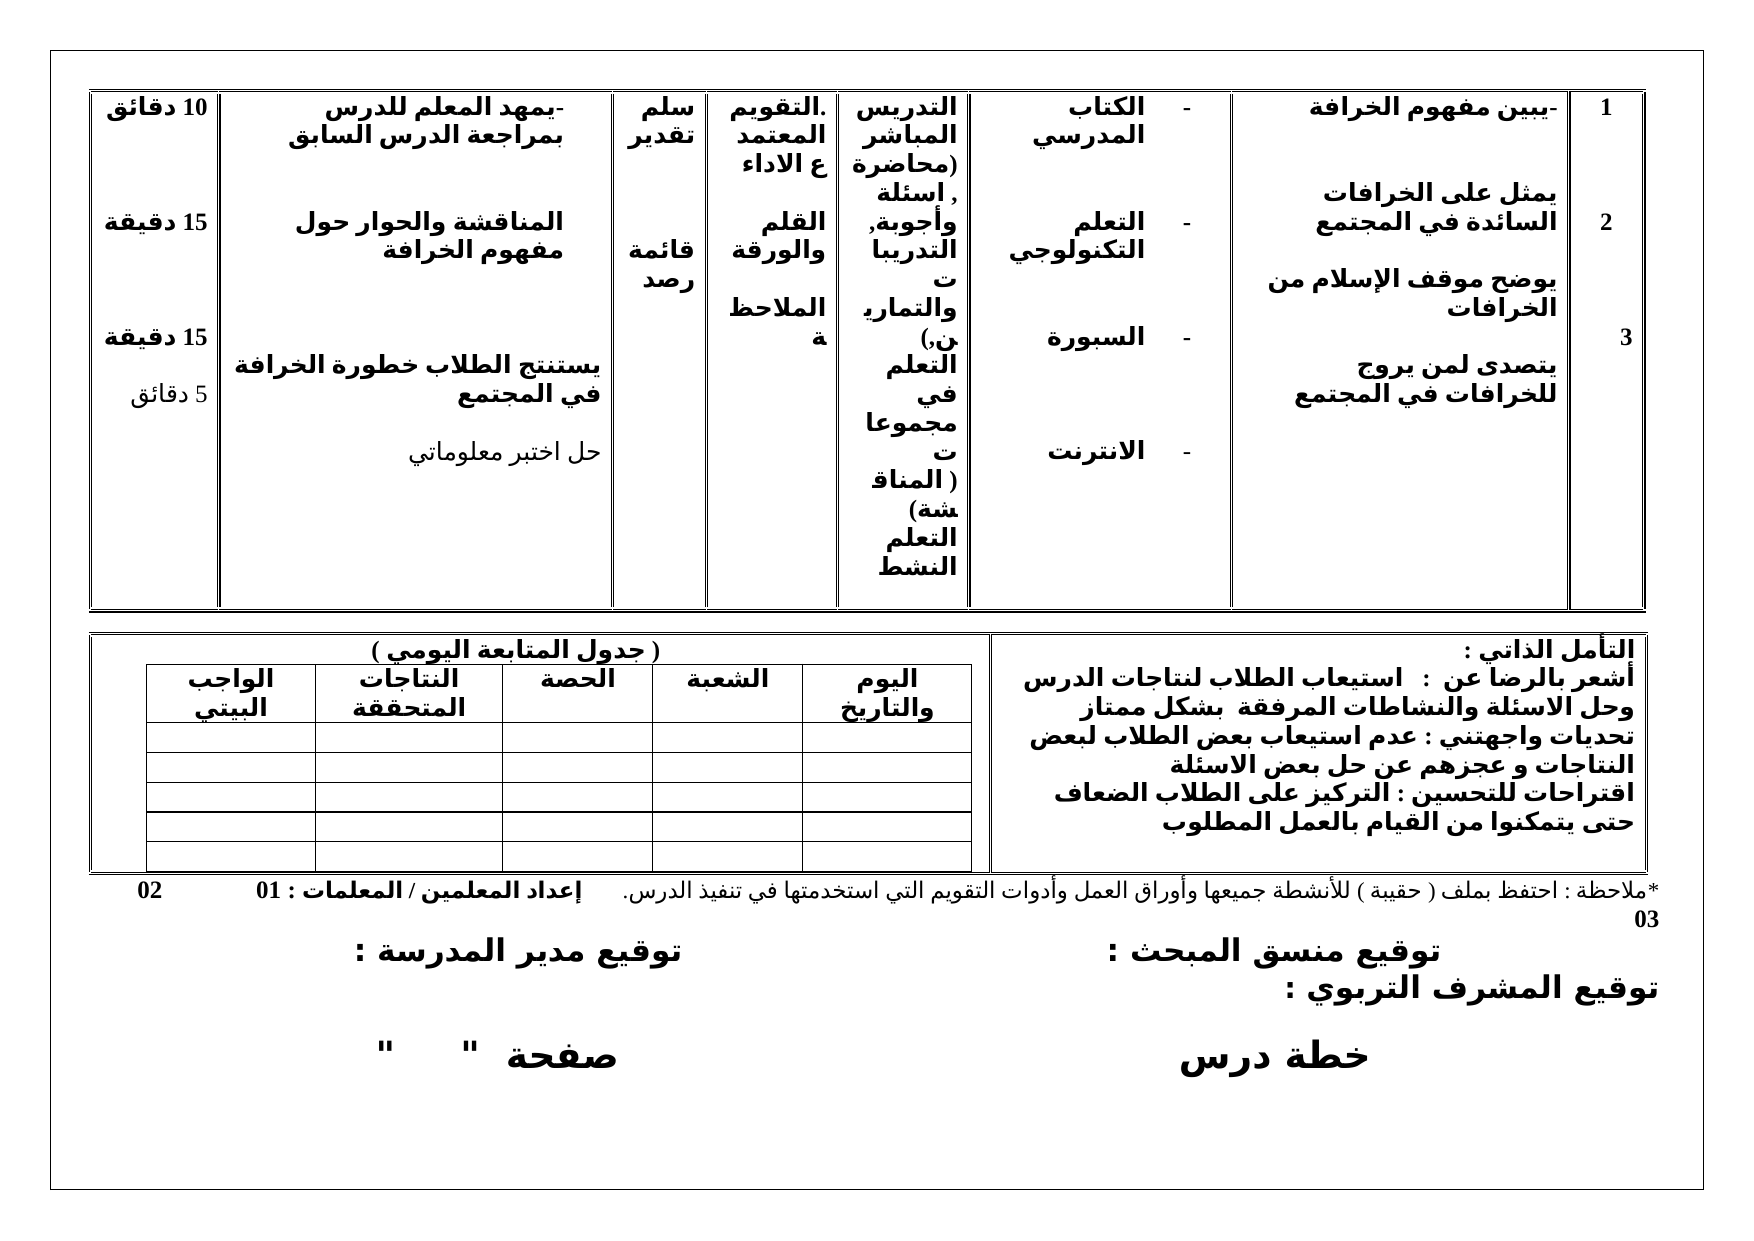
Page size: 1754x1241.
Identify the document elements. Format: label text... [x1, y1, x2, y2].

text توقيع منسق المبحث : توقيع مدير المدرسة : توقيع المشرف التربوي : [89, 933, 1659, 1005]
table_cell -يمهد المعلم للدرس بمراجعة الدرس السابق المناقشة والحوار حول مفهوم الخرافة يستنتج الطلاب خطورة الخرافة في المجتمع حل اختبر معلوماتي [219, 90, 613, 609]
table_cell -يبين مفهوم الخرافة يمثل على الخرافات السائدة في المجتمع يوضح موقف الإسلام من الخرافات يتصدى لمن يروج للخرافات في المجتمع [1231, 92, 1567, 609]
text *ملاحظة : احتفظ بملف ( حقيبة ) للأنشطة جميعها وأوراق العمل وأدوات التقويم التي استخدمتها في تنفيذ الدرس. إعداد المعلمين / المعلمات : 01 02 03 [89, 875, 1659, 933]
text خطة درس صفحة " " [89, 1034, 1659, 1078]
table_header ( جدول المتابعة اليومي ) [90, 635, 989, 872]
table_cell التدريس المباشر (محاضرة, اسئلة وأجوبة, التدريبات والتمارين,) التعلم في مجموعات ( المناقشة) التعلم النشط [838, 90, 969, 609]
table_cell .التقويم المعتمد ع الاداء القلم والورقة الملاحظة [706, 90, 838, 609]
table_cell 10 دقائق 15 دقيقة 15 دقيقة 5 دقائق [90, 90, 219, 609]
table_cell 1 2 3 [1571, 90, 1644, 609]
table_header التأمل الذاتي : أشعر بالرضا عن : استيعاب الطلاب لنتاجات الدرس وحل الاسئلة والنشاطات المرفقة بشكل ممتاز تحديات واجهتني : عدم استيعاب بعض الطلاب لبعض النتاجات و عجزهم عن حل بعض الاسئلة اقتراحات للتحسين : التركيز على الطلاب الضعاف حتى يتمكنوا من القيام بالعمل المطلوب [992, 633, 1647, 872]
table_cell سلم تقدير قائمة رصد [613, 92, 706, 609]
table_cell الكتاب المدرسي التعلم التكنولوجي السبورة الانترنت [969, 92, 1231, 609]
